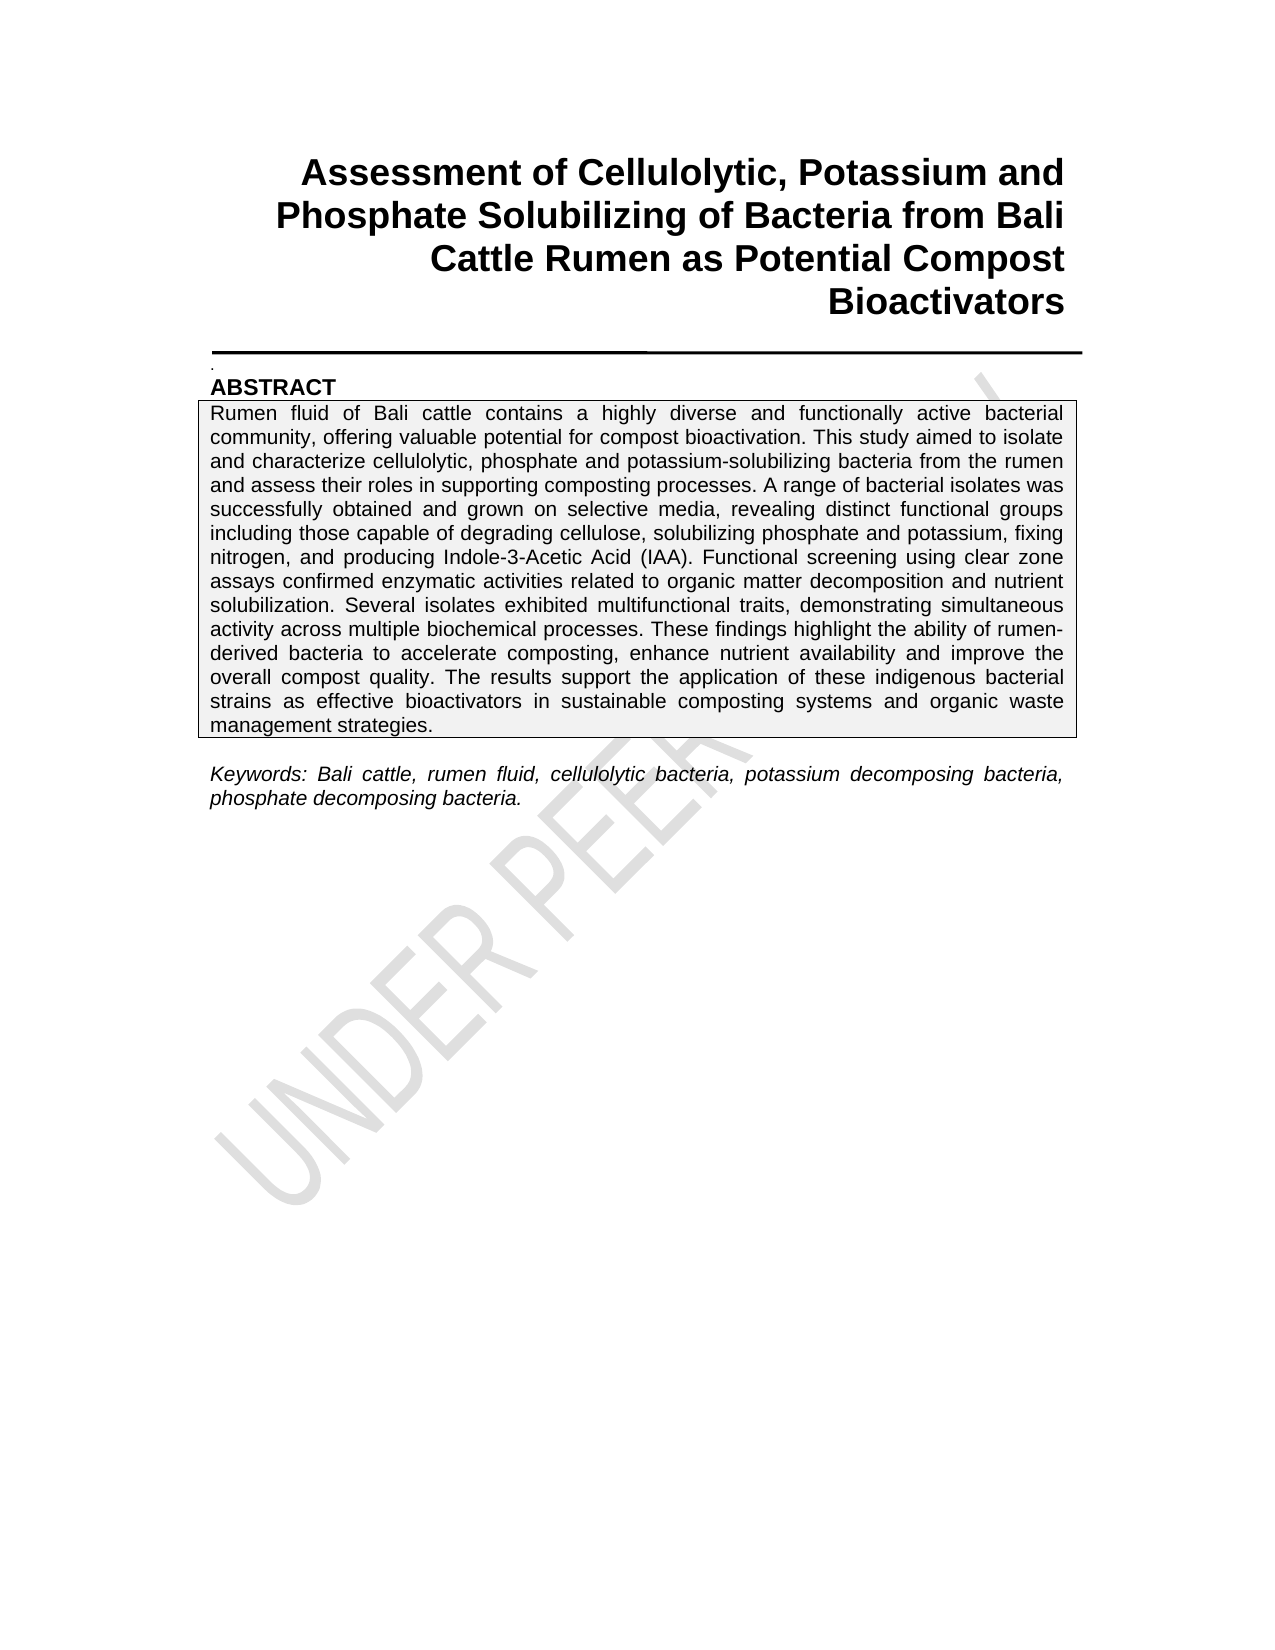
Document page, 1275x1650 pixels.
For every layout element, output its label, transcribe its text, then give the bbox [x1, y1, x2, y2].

text . [210, 351, 1065, 374]
table_header Rumen fluid of Bali cattle contains a highly diverse and functionally active bacterial community, offering valuable potential for compost bioactivation. This study aimed to isolate and characterize cellulolytic, phosphate and potassium-solubilizing bacteria from the rumen and assess their roles in supporting composting processes. A range of bacterial isolates was successfully obtained and grown on selective media, revealing distinct functional groups including those capable of degrading cellulose, solubilizing phosphate and potassium, fixing nitrogen, and producing Indole-3-Acetic Acid (IAA). Functional screening using clear zone assays confirmed enzymatic activities related to organic matter decomposition and nutrient solubilization. Several isolates exhibited multifunctional traits, demonstrating simultaneous activity across multiple biochemical processes. These findings highlight the ability of rumen-derived bacteria to accelerate composting, enhance nutrient availability and improve the overall compost quality. The results support the application of these indigenous bacterial strains as effective bioactivators in sustainable composting systems and organic waste management strategies. [199, 401, 1076, 737]
text Assessment of Cellulolytic, Potassium and Phosphate Solubilizing of Bacteria from Bali Cattle Rumen as Potential Compost Bioactivators [210, 150, 1065, 322]
text ABSTRACT [210, 374, 1065, 400]
text Keywords: Bali cattle, rumen fluid, cellulolytic bacteria, potassium decomposing bacteria, phosphate decomposing bacteria. [210, 762, 1065, 809]
